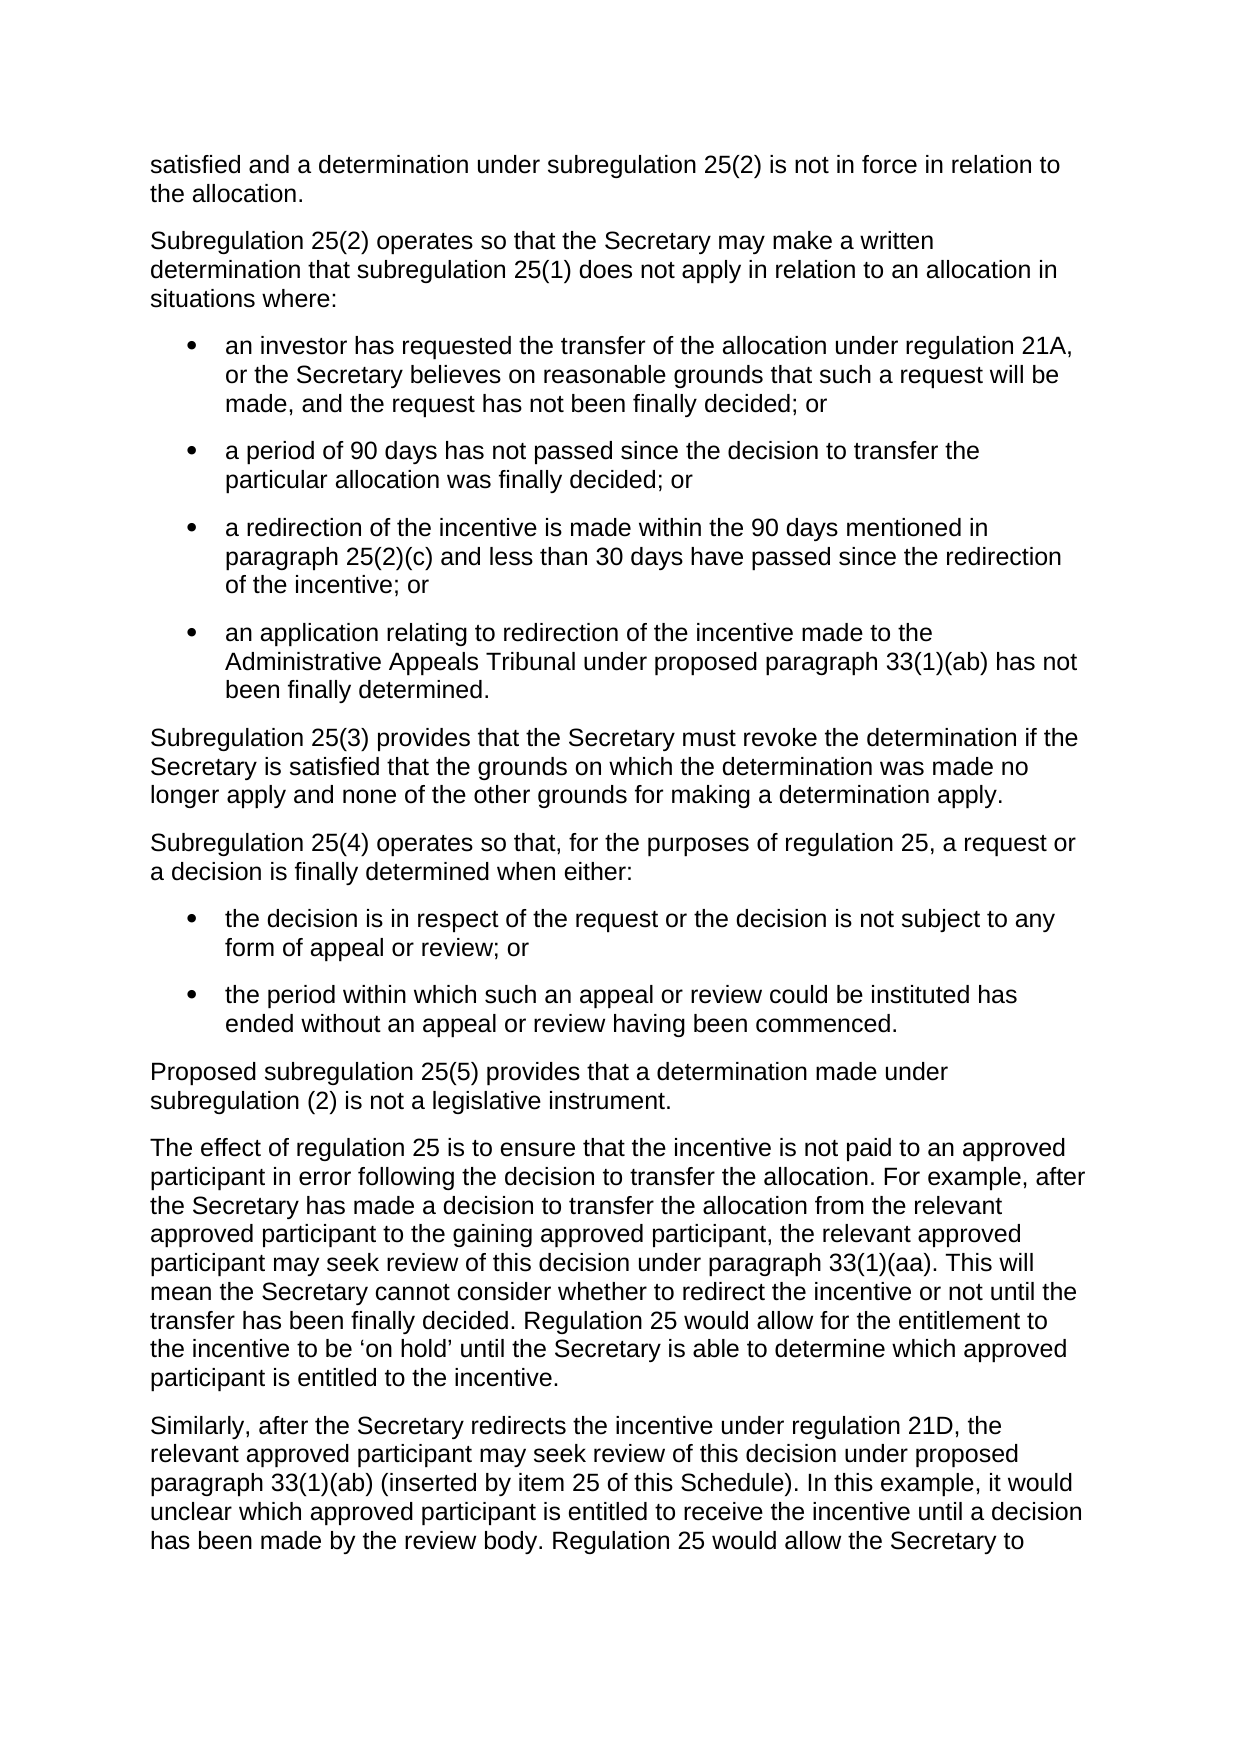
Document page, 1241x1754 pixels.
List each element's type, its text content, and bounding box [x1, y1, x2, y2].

text The effect of regulation 25 is to ensure that the incentive is not paid to an approved participant in error following the decision to transfer the allocation. For example, after the Secretary has made a decision to transfer the allocation from the relevant approved participant to the gaining approved participant, the relevant approved participant may seek review of this decision under paragraph 33(1)(aa). This will mean the Secretary cannot consider whether to redirect the incentive or not until the transfer has been finally decided. Regulation 25 would allow for the entitlement to the incentive to be ‘on hold’ until the Secretary is able to determine which approved participant is entitled to the incentive. [150, 1133, 1090, 1392]
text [150, 1411, 1090, 1554]
text Subregulation 25(3) provides that the Secretary must revoke the determination if the Secretary is satisfied that the grounds on which the determination was made no longer apply and none of the other grounds for making a determination apply. [150, 723, 1090, 809]
list the decision is in respect of the request or the decision is not subject to any form of appeal or review; or [187, 904, 1090, 962]
list the period within which such an appeal or review could be instituted has ended without an appeal or review having been commenced. [187, 981, 1090, 1038]
list a redirection of the incentive is made within the 90 days mentioned in paragraph 25(2)(c) and less than 30 days have passed since the redirection of the incentive; or [187, 513, 1090, 599]
text Proposed subregulation 25(5) provides that a determination made under subregulation (2) is not a legislative instrument. [150, 1057, 1090, 1114]
list an application relating to redirection of the incentive made to the Administrative Appeals Tribunal under proposed paragraph 33(1)(ab) has not been finally determined. [187, 618, 1090, 704]
text Subregulation 25(2) operates so that the Secretary may make a written determination that subregulation 25(1) does not apply in relation to an allocation in situations where: [150, 226, 1090, 312]
list an investor has requested the transfer of the allocation under regulation 21A, or the Secretary believes on reasonable grounds that such a request will be made, and the request has not been finally decided; or [187, 331, 1090, 418]
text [150, 150, 1090, 207]
list a period of 90 days has not passed since the decision to transfer the particular allocation was finally decided; or [187, 436, 1090, 494]
text Subregulation 25(4) operates so that, for the purposes of regulation 25, a request or a decision is finally determined when either: [150, 828, 1090, 885]
